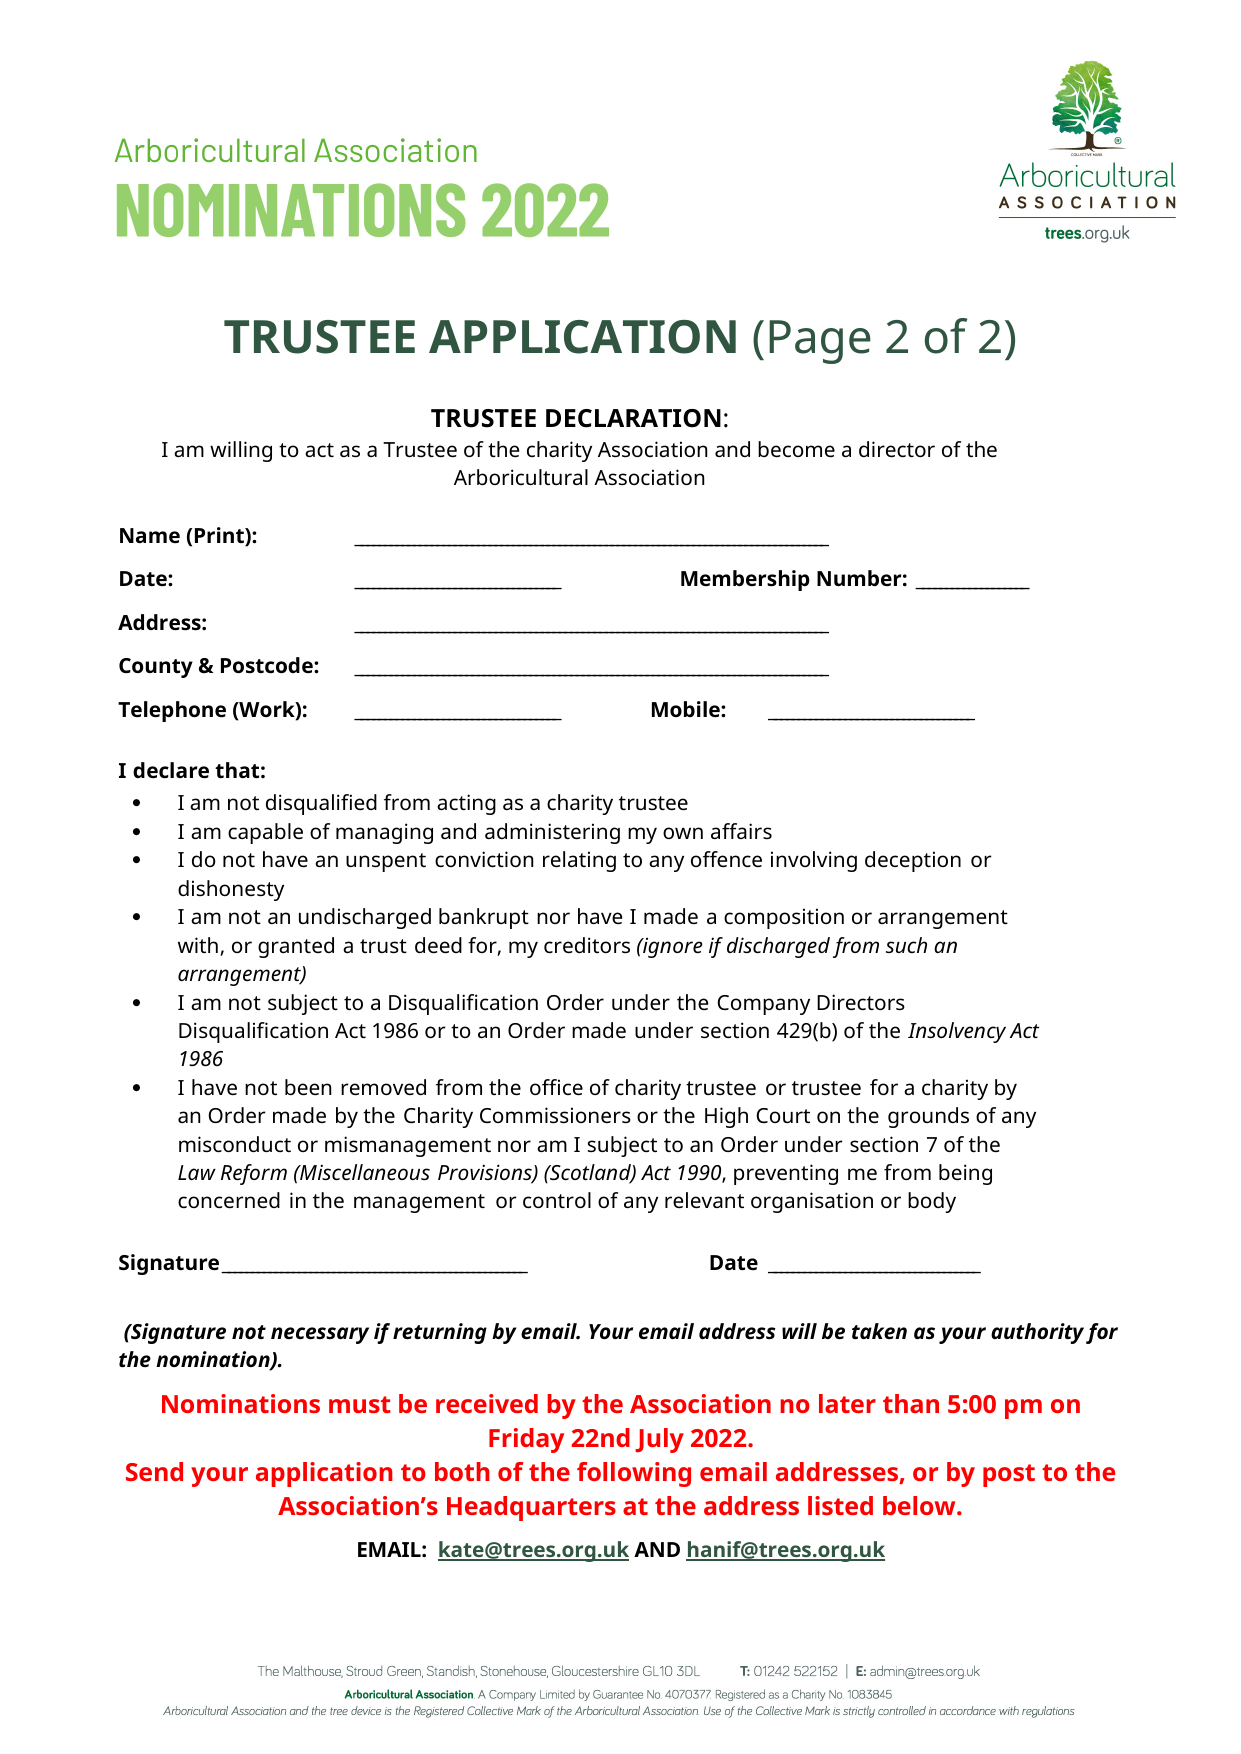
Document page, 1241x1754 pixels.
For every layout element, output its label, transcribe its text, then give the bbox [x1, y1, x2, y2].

text TRUSTEE DECLARATION: I am willing to act as a Trustee of the charity Association and become a director of the Arboricultural Association [118, 401, 1041, 492]
text Send your application to both of the following email addresses, or by post to the Association’s Headquarters at the address listed below. [118, 1454, 1123, 1523]
text Name (Print): _________________________________________________________________________________ [118, 527, 1123, 547]
text Date: ___________________________________ Membership Number: ___________________ [118, 570, 1123, 591]
text Telephone (Work): ___________________________________ Mobile: ___________________________________ [118, 701, 1123, 722]
text TRUSTEE APPLICATION (Page 2 of 2) [118, 304, 1122, 367]
text EMAIL: kate@trees.org.uk AND hanif@trees.org.uk [118, 1535, 1123, 1563]
text I declare that: [118, 756, 1041, 784]
list I have not been removed from the office of charity trustee or trustee for a charity by an Order made by the Charity Commissioners or the High Court on the grounds of any misconduct or mismanagement nor am I subject to an Order under section 7 of the Law Reform (Miscellaneous Provisions) (Scotland) Act 1990, preventing me from being concerned in the management or control of any relevant organisation or body [133, 1073, 1041, 1215]
text (Signature not necessary if returning by email. Your email address will be taken as your authority for the nomination). [118, 1317, 1154, 1374]
list I am not disqualified from acting as a charity trustee [133, 788, 1041, 817]
text Signature ____________________________________________________ Date ____________________________________ [118, 1248, 1124, 1276]
list I am capable of managing and administering my own affairs [133, 817, 1041, 845]
text County & Postcode: _________________________________________________________________________________ [118, 657, 1123, 678]
picture [0, 1, 1237, 1750]
list I do not have an unspent conviction relating to any offence involving deception or dishonesty [133, 845, 1041, 902]
list I am not an undischarged bankrupt nor have I made a composition or arrangement with, or granted a trust deed for, my creditors (ignore if discharged from such an arrangement) [133, 902, 1041, 988]
text Address: _________________________________________________________________________________ [118, 614, 1123, 634]
list I am not subject to a Disqualification Order under the Company Directors Disqualification Act 1986 or to an Order made under section 429(b) of the Insolvency Act 1986 [133, 988, 1041, 1073]
text Nominations must be received by the Association no later than 5:00 pm on Friday 22nd July 2022. [118, 1386, 1123, 1454]
